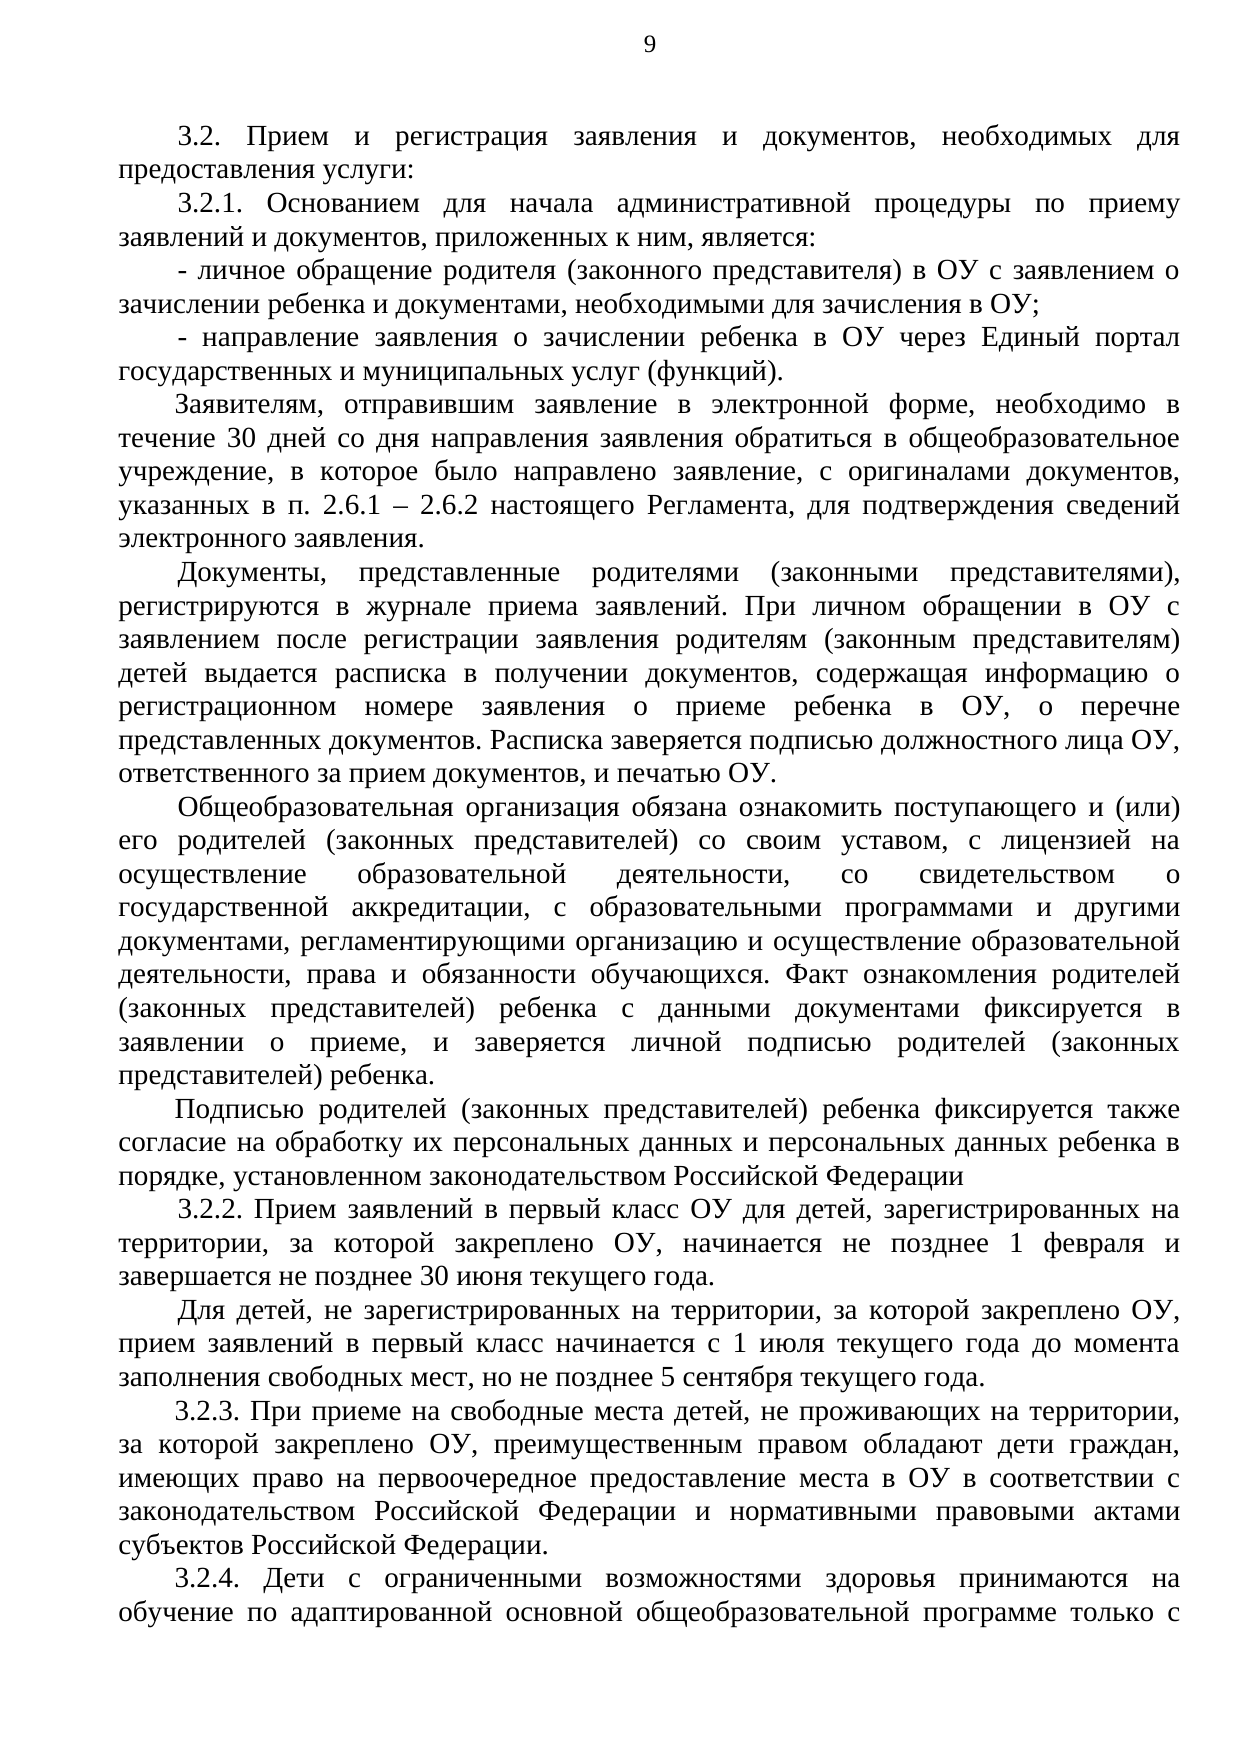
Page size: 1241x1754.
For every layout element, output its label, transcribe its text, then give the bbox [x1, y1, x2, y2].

text 3.2.3. При приеме на свободные места детей, не проживающих на территории, за которой закреплено ОУ, преимущественным правом обладают дети граждан, имеющих право на первоочередное предоставление места в ОУ в соответствии с законодательством Российской Федерации и нормативными правовыми актами субъектов Российской Федерации. [118, 1393, 1181, 1560]
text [118, 1560, 1181, 1627]
text Подписью родителей (законных представителей) ребенка фиксируется также согласие на обработку их персональных данных и персональных данных ребенка в порядке, установленном законодательством Российской Федерации [118, 1091, 1181, 1191]
text 3.2.1. Основанием для начала административной процедуры по приему заявлений и документов, приложенных к ним, является: [118, 185, 1181, 252]
text - направление заявления о зачислении ребенка в ОУ через Единый портал государственных и муниципальных услуг (функций). [118, 319, 1181, 386]
text - личное обращение родителя (законного представителя) в ОУ с заявлением о зачислении ребенка и документами, необходимыми для зачисления в ОУ; [118, 252, 1181, 319]
text Общеобразовательная организация обязана ознакомить поступающего и (или) его родителей (законных представителей) со своим уставом, с лицензией на осуществление образовательной деятельности, со свидетельством о государственной аккредитации, с образовательными программами и другими документами, регламентирующими организацию и осуществление образовательной деятельности, права и обязанности обучающихся. Факт ознакомления родителей (законных представителей) ребенка с данными документами фиксируется в заявлении о приеме, и заверяется личной подписью родителей (законных представителей) ребенка. [118, 789, 1181, 1091]
text 3.2. Прием и регистрация заявления и документов, необходимых для предоставления услуги: [118, 118, 1181, 185]
text Для детей, не зарегистрированных на территории, за которой закреплено ОУ, прием заявлений в первый класс начинается с 1 июля текущего года до момента заполнения свободных мест, но не позднее 5 сентября текущего года. [118, 1292, 1181, 1393]
text 3.2.2. Прием заявлений в первый класс ОУ для детей, зарегистрированных на территории, за которой закреплено ОУ, начинается не позднее 1 февраля и завершается не позднее 30 июня текущего года. [118, 1191, 1181, 1292]
text Документы, представленные родителями (законными представителями), регистрируются в журнале приема заявлений. При личном обращении в ОУ с заявлением после регистрации заявления родителям (законным представителям) детей выдается расписка в получении документов, содержащая информацию о регистрационном номере заявления о приеме ребенка в ОУ, о перечне представленных документов. Расписка заверяется подписью должностного лица ОУ, ответственного за прием документов, и печатью ОУ. [118, 554, 1181, 789]
text Заявителям, отправившим заявление в электронной форме, необходимо в течение 30 дней со дня направления заявления обратиться в общеобразовательное учреждение, в которое было направлено заявление, с оригиналами документов, указанных в п. 2.6.1 – 2.6.2 настоящего Регламента, для подтверждения сведений электронного заявления. [118, 386, 1181, 554]
